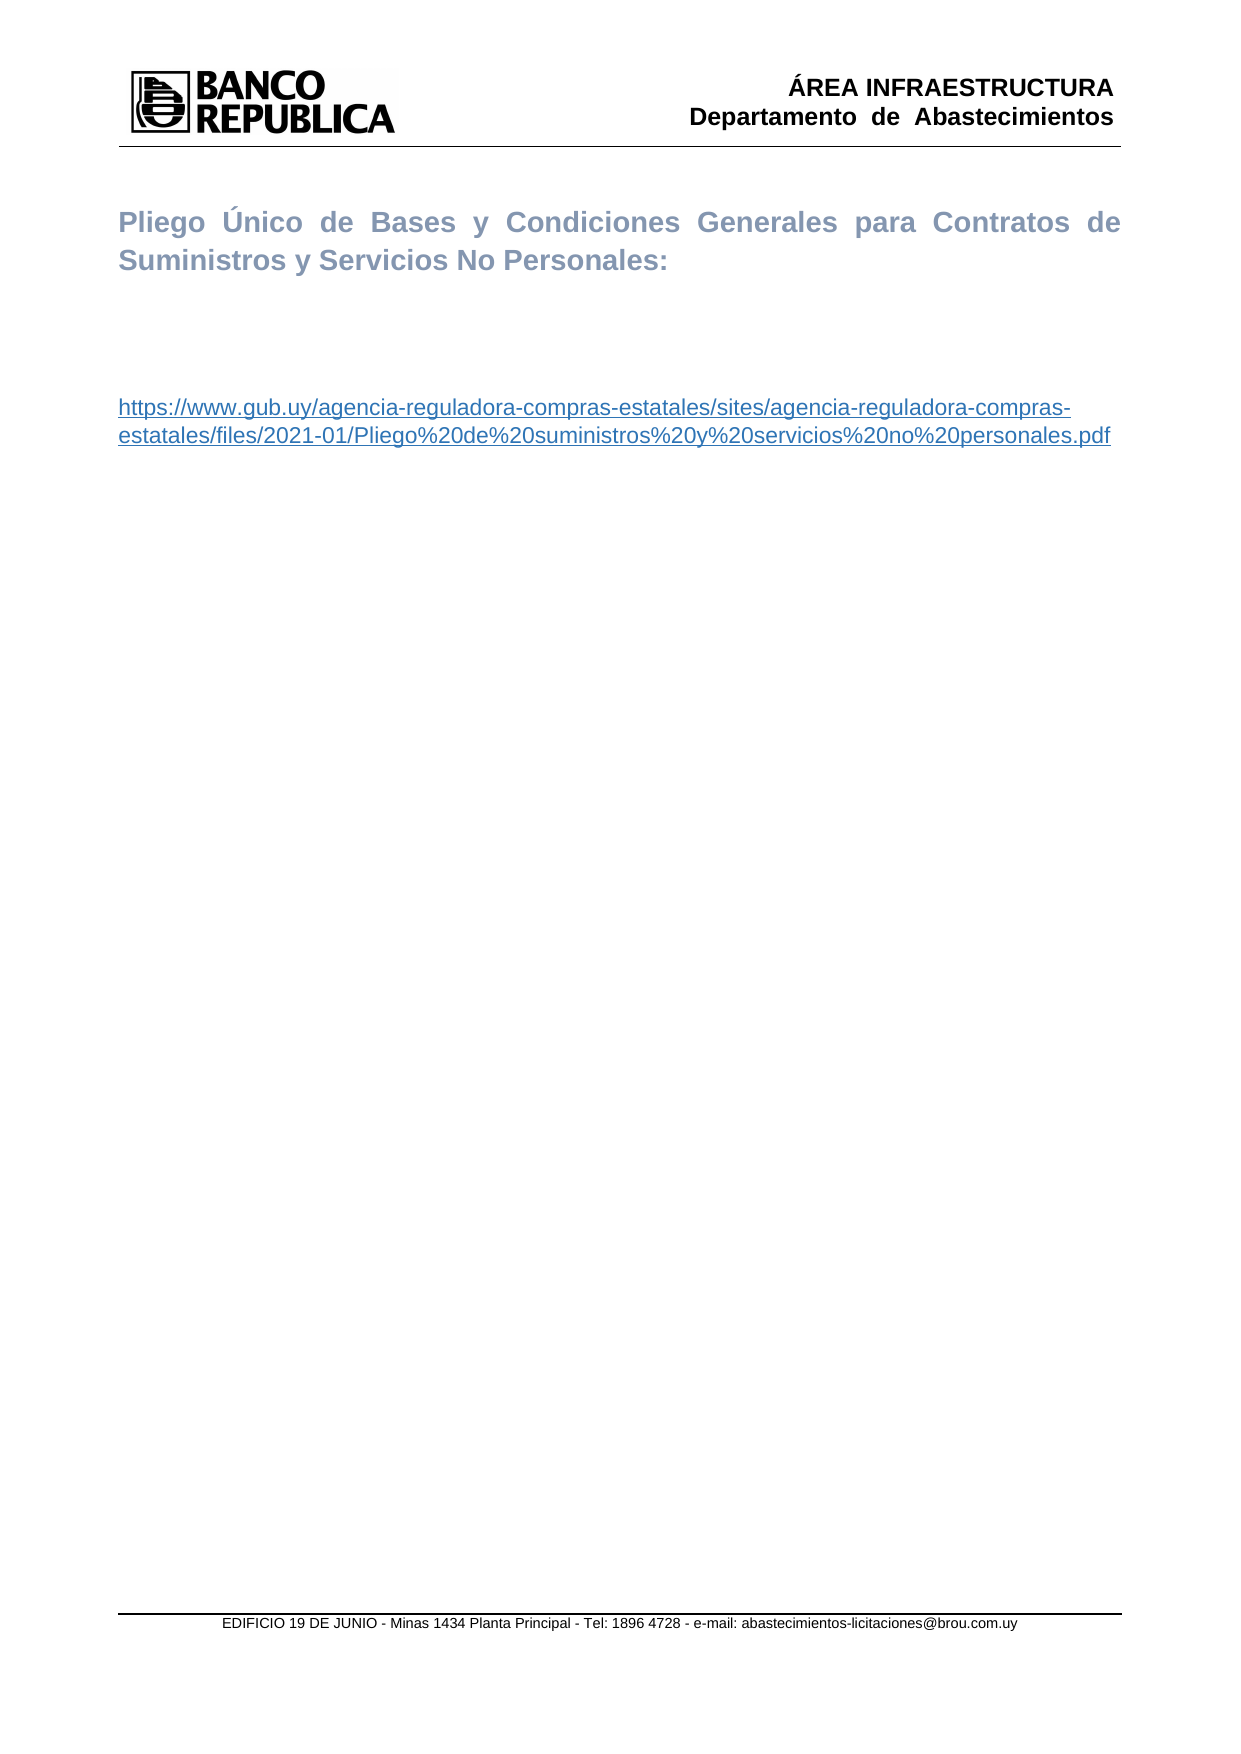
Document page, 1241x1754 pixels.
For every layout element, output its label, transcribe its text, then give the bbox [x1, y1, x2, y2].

text Pliego Único de Bases y Condiciones Generales para Contratos de Suministros y Servicios No Personales: [118, 205, 1122, 277]
text https://www.gub.uy/agencia-reguladora-compras-estatales/sites/agencia-reguladora-compras-estatales/files/2021-01/Pliego%20de%20suministros%20y%20servicios%20no%20personales.pdf [118, 394, 1122, 449]
picture [126, 68, 400, 135]
